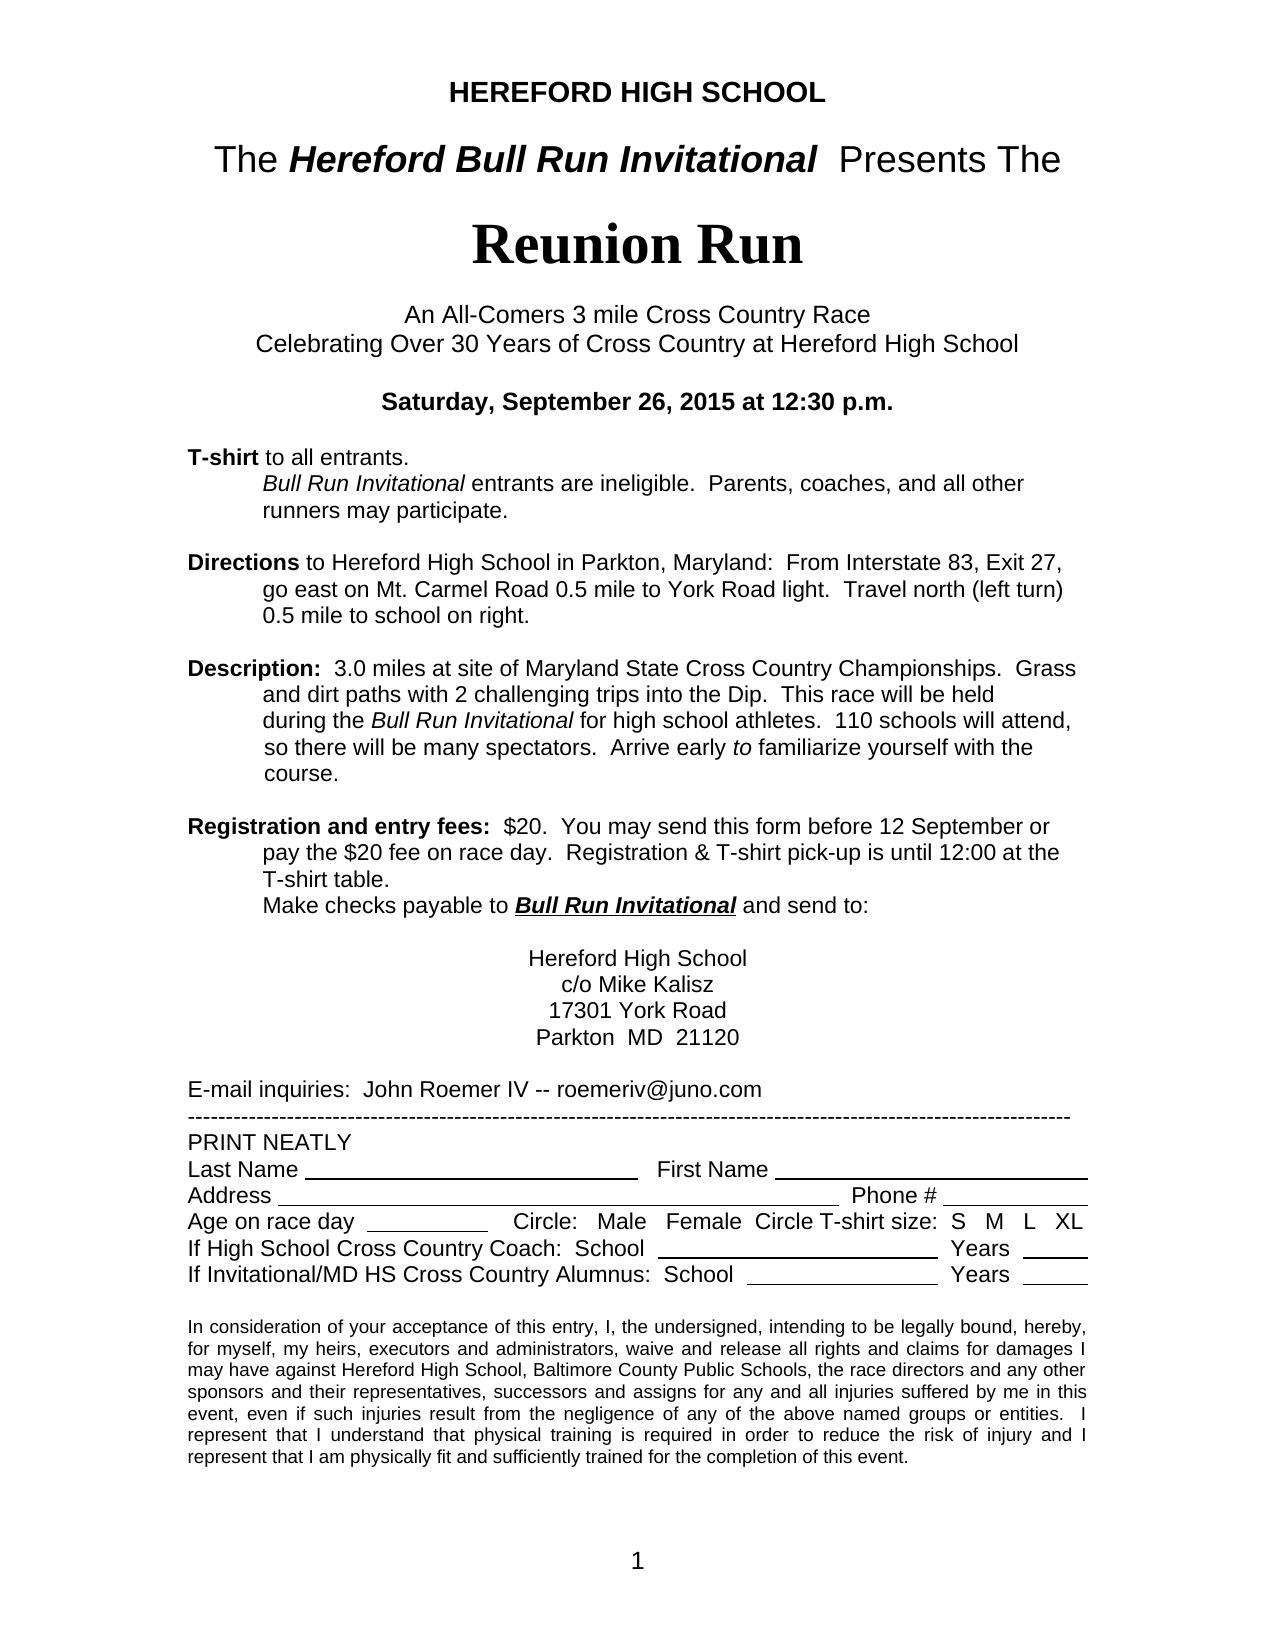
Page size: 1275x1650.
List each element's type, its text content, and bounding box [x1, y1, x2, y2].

text T-shirt to all entrants. [187, 444, 1087, 470]
text In consideration of your acceptance of this entry, I, the undersigned, intending to be legally bound, hereby, for myself, my heirs, executors and administrators, waive and release all rights and claims for damages I may have against Hereford High School, Baltimore County Public Schools, the race directors and any other sponsors and their representatives, successors and assigns for any and all injuries suffered by me in this event, even if such injuries result from the negligence of any of the above named groups or entities. I represent that I understand that physical training is required in order to reduce the risk of injury and I represent that I am physically fit and sufficiently trained for the completion of this event. [187, 1316, 1087, 1467]
text course. [187, 760, 1087, 787]
text Celebrating Over 30 Years of Cross Country at Hereford High School [187, 329, 1087, 358]
text c/o Mike Kalisz [187, 971, 1087, 997]
text and dirt paths with 2 challenging trips into the Dip. This race will be held [187, 681, 1087, 707]
text E-mail inquiries: John Roemer IV -- roemeriv@juno.com [187, 1076, 1087, 1103]
text Parkton MD 21120 [187, 1024, 1087, 1050]
text The Hereford Bull Run Invitational Presents The [187, 137, 1087, 180]
text during the Bull Run Invitational for high school athletes. 110 schools will attend, [187, 707, 1087, 734]
text Address Phone # [187, 1182, 1087, 1208]
text pay the $20 fee on race day. Registration & T-shirt pick-up is until 12:00 at the [262, 839, 1087, 866]
text 17301 York Road [187, 997, 1087, 1024]
text Directions to Hereford High School in Parkton, Maryland: From Interstate 83, Exit 27, [187, 549, 1087, 576]
text runners may participate. [187, 497, 1087, 523]
text If Invitational/MD HS Cross Country Alumnus: School Years [187, 1261, 1087, 1287]
text go east on Mt. Carmel Road 0.5 mile to York Road light. Travel north (left turn) [187, 576, 1087, 602]
text Age on race day Circle: Male Female Circle T-shirt size: S M L XL [187, 1208, 1087, 1234]
text Description: 3.0 miles at site of Maryland State Cross Country Championships. Grass [187, 655, 1087, 681]
text so there will be many spectators. Arrive early to familiarize yourself with the [187, 734, 1087, 760]
text Hereford High School [187, 945, 1087, 971]
text An All-Comers 3 mile Cross Country Race [187, 300, 1087, 329]
text Registration and entry fees: $20. You may send this form before 12 September or [187, 813, 1087, 839]
text Saturday, September 26, 2015 at 12:30 p.m. [187, 386, 1087, 415]
text Make checks payable to Bull Run Invitational and send to: [187, 892, 1087, 918]
text Last Name First Name [187, 1156, 1087, 1182]
text Reunion Run [187, 209, 1087, 276]
text --------------------------------------------------------------------------------------------------------------------PRINT NEATLY [187, 1103, 1087, 1156]
text Bull Run Invitational entrants are ineligible. Parents, coaches, and all other [187, 470, 1087, 497]
text If High School Cross Country Coach: School Years [187, 1234, 1087, 1261]
text 0.5 mile to school on right. [187, 602, 1087, 628]
text T-shirt table. [262, 866, 1087, 892]
